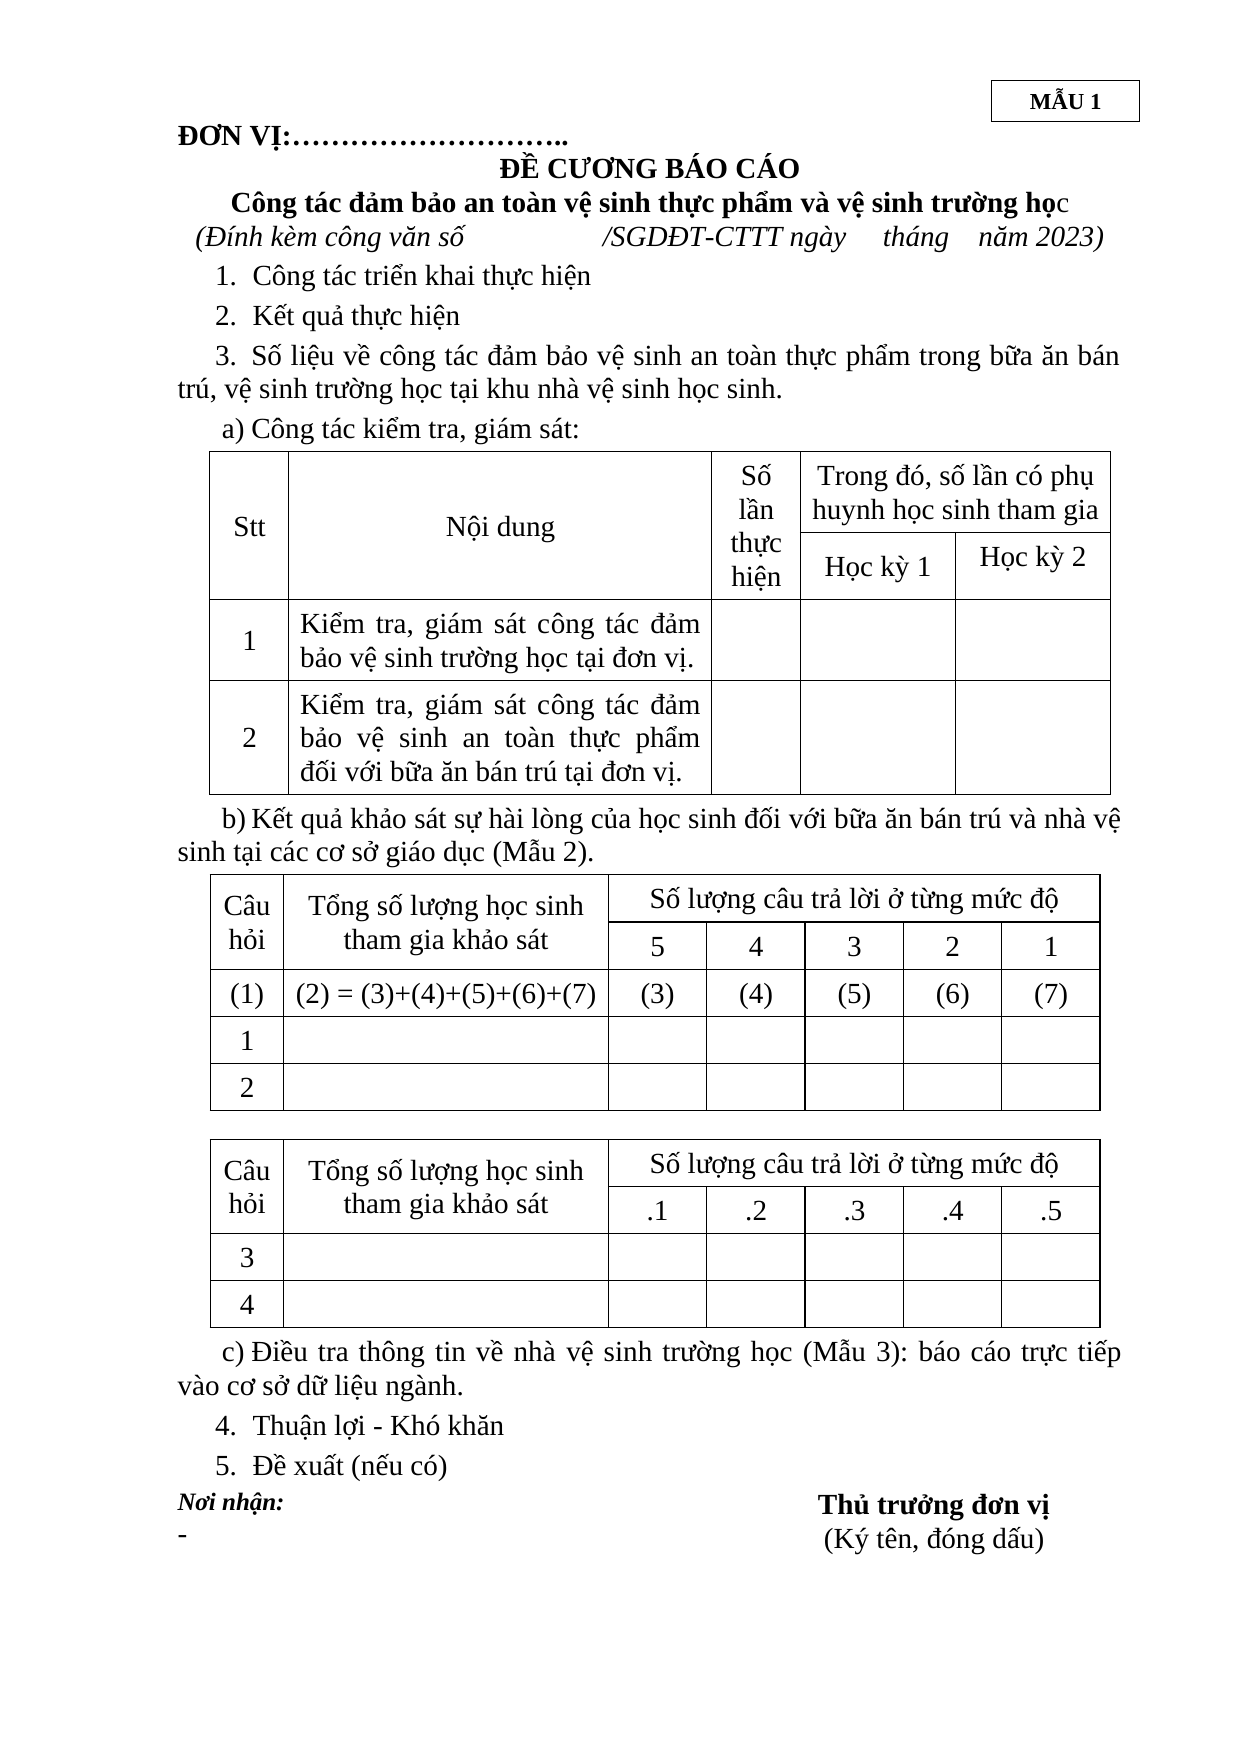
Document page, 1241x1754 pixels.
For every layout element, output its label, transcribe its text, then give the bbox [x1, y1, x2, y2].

table_cell [284, 1281, 608, 1327]
table_cell [904, 1064, 1001, 1110]
table_cell .1 [609, 1187, 706, 1233]
list Công tác triển khai thực hiện [215, 258, 1122, 292]
table_cell [609, 1281, 706, 1327]
table_header Nơi nhận: - [166, 1488, 757, 1554]
table_cell .4 [904, 1187, 1001, 1233]
text (Đính kèm công văn số /SGDĐT-CTTT ngày tháng năm 2023) [177, 219, 1122, 252]
table_cell .3 [806, 1187, 903, 1233]
table_cell [707, 1281, 804, 1327]
table_cell (7) [1002, 970, 1099, 1016]
table_cell Kiểm tra, giám sát công tác đảm bảo vệ sinh trường học tại đơn vị. [289, 600, 711, 679]
table_cell [609, 1234, 706, 1280]
table_header Tổng số lượng học sinh tham gia khảo sát [284, 1140, 608, 1233]
table_cell Học kỳ 1 [801, 533, 955, 599]
table_cell [1002, 1234, 1099, 1280]
text Công tác đảm bảo an toàn vệ sinh thực phẩm và vệ sinh trường học [177, 185, 1122, 219]
table_cell .2 [707, 1187, 804, 1233]
table_cell [806, 1017, 903, 1063]
table_header Nội dung [289, 452, 711, 599]
table_cell [284, 1064, 608, 1110]
table_header Câu hỏi [211, 1140, 283, 1233]
table_header Số lần thực hiện [712, 452, 800, 599]
table_cell [1002, 1017, 1099, 1063]
table_cell [707, 1064, 804, 1110]
table_cell [956, 600, 1110, 679]
table_cell (5) [806, 970, 903, 1016]
table_cell [904, 1281, 1001, 1327]
table_cell 3 [806, 923, 903, 968]
table_cell (3) [609, 970, 706, 1016]
table_cell [609, 1064, 706, 1110]
table_cell [806, 1281, 903, 1327]
table_header Thủ trưởng đơn vị (Ký tên, đóng dấu) [757, 1488, 1111, 1554]
table_cell Kiểm tra, giám sát công tác đảm bảo vệ sinh an toàn thực phẩm đối với bữa ăn bán trú tại đơn vị. [289, 681, 711, 794]
list Đề xuất (nếu có) [215, 1448, 1122, 1481]
table_cell 4 [707, 923, 804, 968]
table_header Trong đó, số lần có phụ huynh học sinh tham gia [801, 452, 1110, 532]
table_cell [904, 1017, 1001, 1063]
table_cell [956, 681, 1110, 794]
table_cell [801, 600, 955, 679]
table_cell [904, 1234, 1001, 1280]
table_cell [712, 600, 800, 679]
table_cell [806, 1064, 903, 1110]
table_cell 3 [211, 1234, 283, 1280]
table_cell .5 [1002, 1187, 1099, 1233]
table_header Số lượng câu trả lời ở từng mức độ [609, 1140, 1099, 1186]
table_cell (1) [211, 970, 283, 1016]
table_cell [609, 1017, 706, 1063]
table_cell (2) = (3)+(4)+(5)+(6)+(7) [284, 970, 608, 1016]
table_cell Học kỳ 2 [956, 533, 1110, 599]
table_cell 1 [210, 600, 288, 679]
list Kết quả thực hiện [215, 298, 1122, 332]
table_cell 5 [609, 923, 706, 968]
table_cell [284, 1017, 608, 1063]
table_cell [806, 1234, 903, 1280]
table_cell 4 [211, 1281, 283, 1327]
table_cell (4) [707, 970, 804, 1016]
list Thuận lợi - Khó khăn [215, 1408, 1122, 1441]
table_cell [801, 681, 955, 794]
list Số liệu về công tác đảm bảo vệ sinh an toàn thực phẩm trong bữa ăn bán trú, vệ sinh trường học tại khu nhà vệ sinh học sinh. [177, 338, 1122, 405]
table_cell [1002, 1281, 1099, 1327]
list Kết quả khảo sát sự hài lòng của học sinh đối với bữa ăn bán trú và nhà vệ sinh tại các cơ sở giáo dục (Mẫu 2). [177, 801, 1122, 868]
table_cell [707, 1017, 804, 1063]
table_header Số lượng câu trả lời ở từng mức độ [609, 875, 1099, 921]
table_cell 2 [904, 923, 1001, 968]
table_cell [712, 681, 800, 794]
list Công tác kiểm tra, giám sát: [222, 411, 1122, 445]
table_cell [1002, 1064, 1099, 1110]
table_cell [284, 1234, 608, 1280]
table_cell [707, 1234, 804, 1280]
text ĐỀ CƯƠNG BÁO CÁO [177, 152, 1122, 185]
table_cell 1 [211, 1017, 283, 1063]
list Điều tra thông tin về nhà vệ sinh trường học (Mẫu 3): báo cáo trực tiếp vào cơ sở dữ liệu ngành. [177, 1334, 1122, 1402]
table_header Stt [210, 452, 288, 599]
table_cell (6) [904, 970, 1001, 1016]
text ĐƠN VỊ:……………………….. [177, 118, 1122, 152]
table_cell 2 [211, 1064, 283, 1110]
table_cell 2 [210, 681, 288, 794]
table_header Tổng số lượng học sinh tham gia khảo sát [284, 875, 608, 968]
table_cell 1 [1002, 923, 1099, 968]
table_header Câu hỏi [211, 875, 283, 968]
